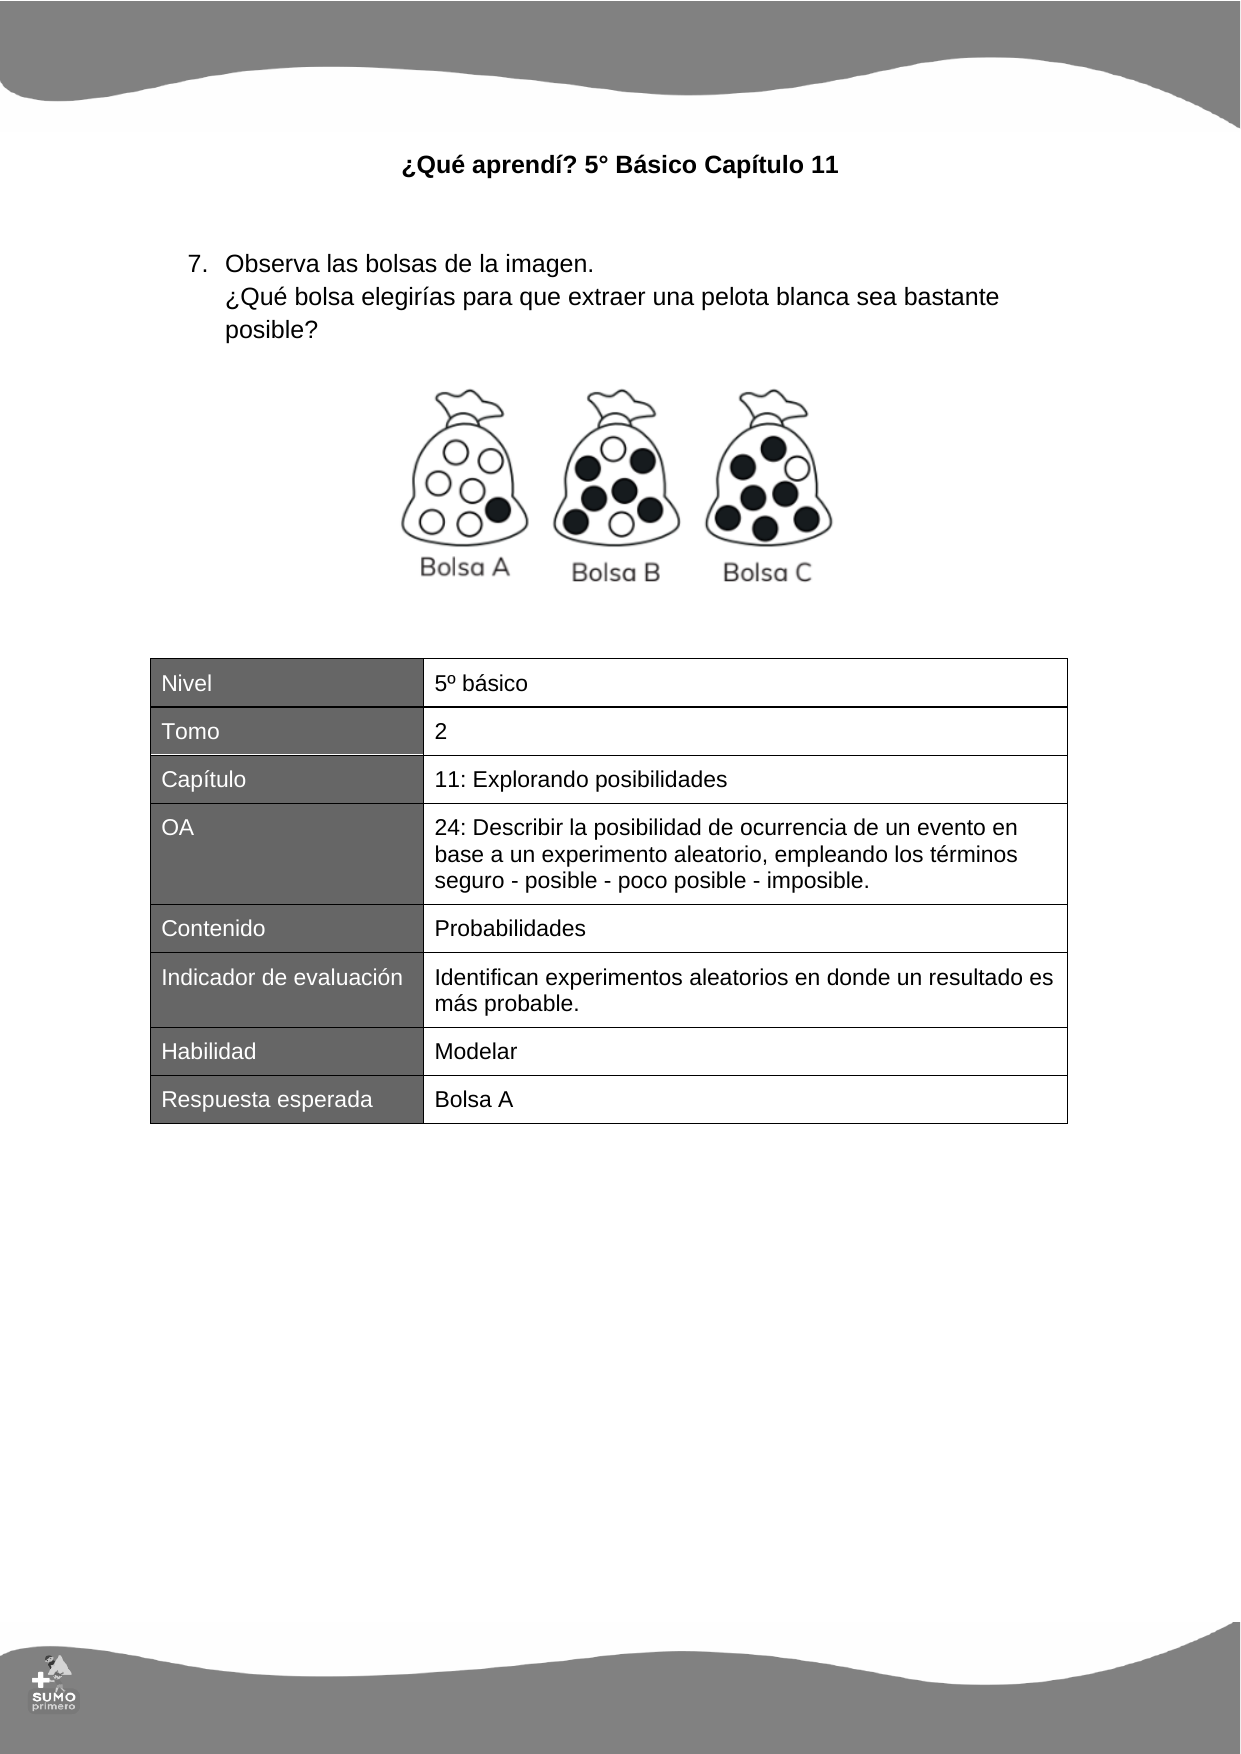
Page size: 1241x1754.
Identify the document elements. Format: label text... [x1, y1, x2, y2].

table_cell Tomo [151, 708, 423, 754]
picture [385, 381, 856, 589]
table_cell OA [151, 804, 423, 904]
table_cell Indicador de evaluación [151, 953, 423, 1027]
table_cell Modelar [424, 1028, 1067, 1075]
list Observa las bolsas de la imagen. [187, 249, 1090, 278]
picture [0, 1622, 1241, 1754]
table_cell 11: Explorando posibilidades [424, 756, 1067, 803]
table_cell 24: Describir la posibilidad de ocurrencia de un evento en base a un experimento aleatorio, empleando los términos seguro - posible - poco posible - imposible. [424, 804, 1067, 904]
table_cell Capítulo [151, 756, 423, 803]
table_header 5º básico [424, 659, 1067, 706]
text ¿Qué bolsa elegirías para que extraer una pelota blanca sea bastante posible? [225, 282, 1090, 344]
table_cell Respuesta esperada [151, 1076, 423, 1123]
text ¿Qué aprendí? 5° Básico Capítulo 11 [150, 150, 1090, 179]
table_header Nivel [151, 659, 423, 706]
table_cell Bolsa A [424, 1076, 1067, 1123]
table_cell 2 [424, 708, 1067, 754]
table_cell Contenido [151, 905, 423, 952]
table_cell Probabilidades [424, 905, 1067, 952]
picture [0, 1, 1241, 132]
table_cell Habilidad [151, 1028, 423, 1075]
table_cell Identifican experimentos aleatorios en donde un resultado es más probable. [424, 953, 1067, 1027]
